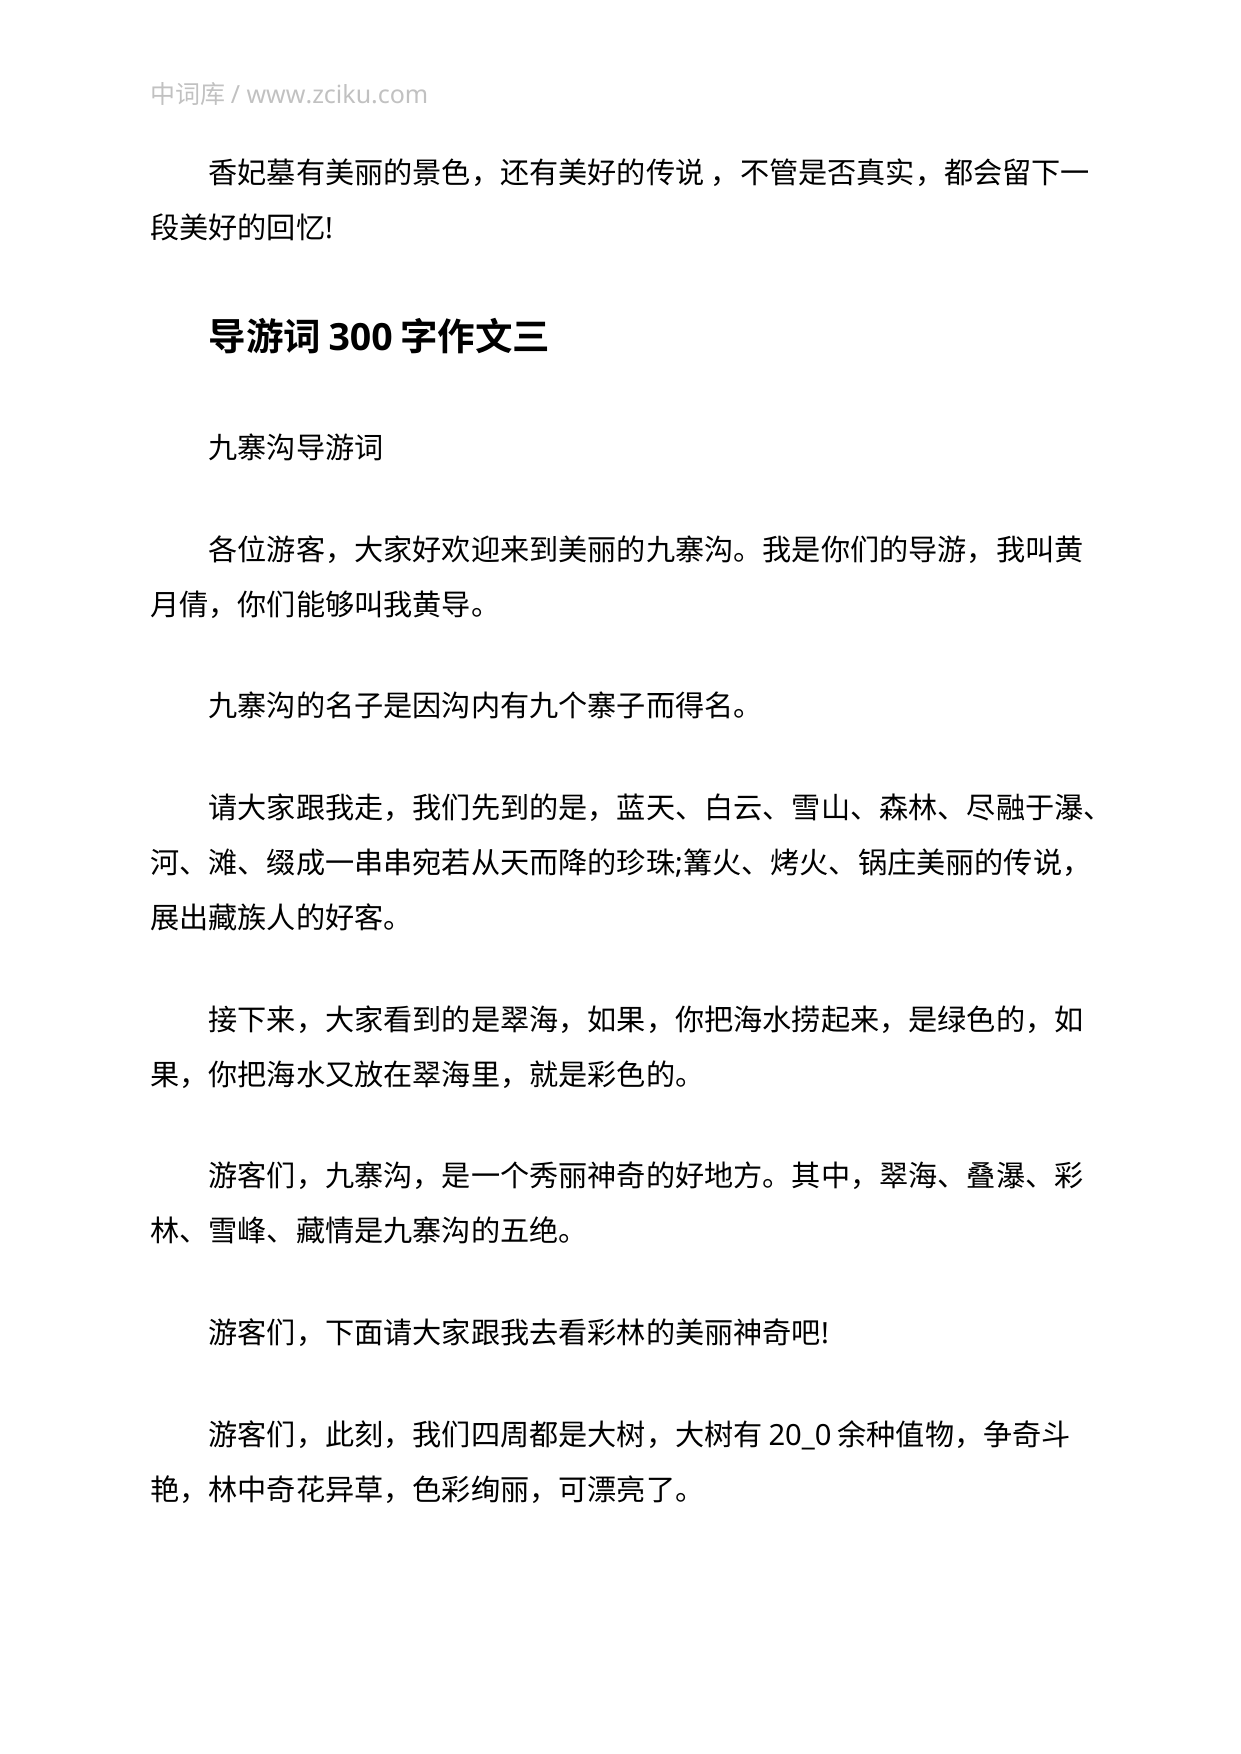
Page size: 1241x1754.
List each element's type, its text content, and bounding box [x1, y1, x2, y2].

text 接下来，大家看到的是翠海，如果，你把海水捞起来，是绿色的，如果，你把海水又放在翠海里，就是彩色的。 [150, 996, 1090, 1093]
text 九寨沟的名子是因沟内有九个寨子而得名。 [150, 683, 1090, 725]
text 香妃墓有美丽的景色，还有美好的传说 ，不管是否真实，都会留下一段美好的回忆! [150, 150, 1090, 247]
text 游客们，此刻，我们四周都是大树，大树有20_0余种值物，争奇斗艳，林中奇花异草，色彩绚丽，可漂亮了。 [150, 1412, 1090, 1509]
text 游客们，下面请大家跟我去看彩林的美丽神奇吧! [150, 1310, 1090, 1352]
text 各位游客，大家好欢迎来到美丽的九寨沟。我是你们的导游，我叫黄月倩，你们能够叫我黄导。 [150, 526, 1090, 623]
text 九寨沟导游词 [150, 424, 1090, 467]
text 请大家跟我走，我们先到的是，蓝天、白云、雪山、森林、尽融于瀑、河、滩、缀成一串串宛若从天而降的珍珠;篝火、烤火、锅庄美丽的传说，展出藏族人的好客。 [150, 785, 1090, 937]
text 游客们，九寨沟，是一个秀丽神奇的好地方。其中，翠海、叠瀑、彩林、雪峰、藏情是九寨沟的五绝。 [150, 1153, 1090, 1250]
text 导游词300字作文三 [150, 307, 1090, 361]
